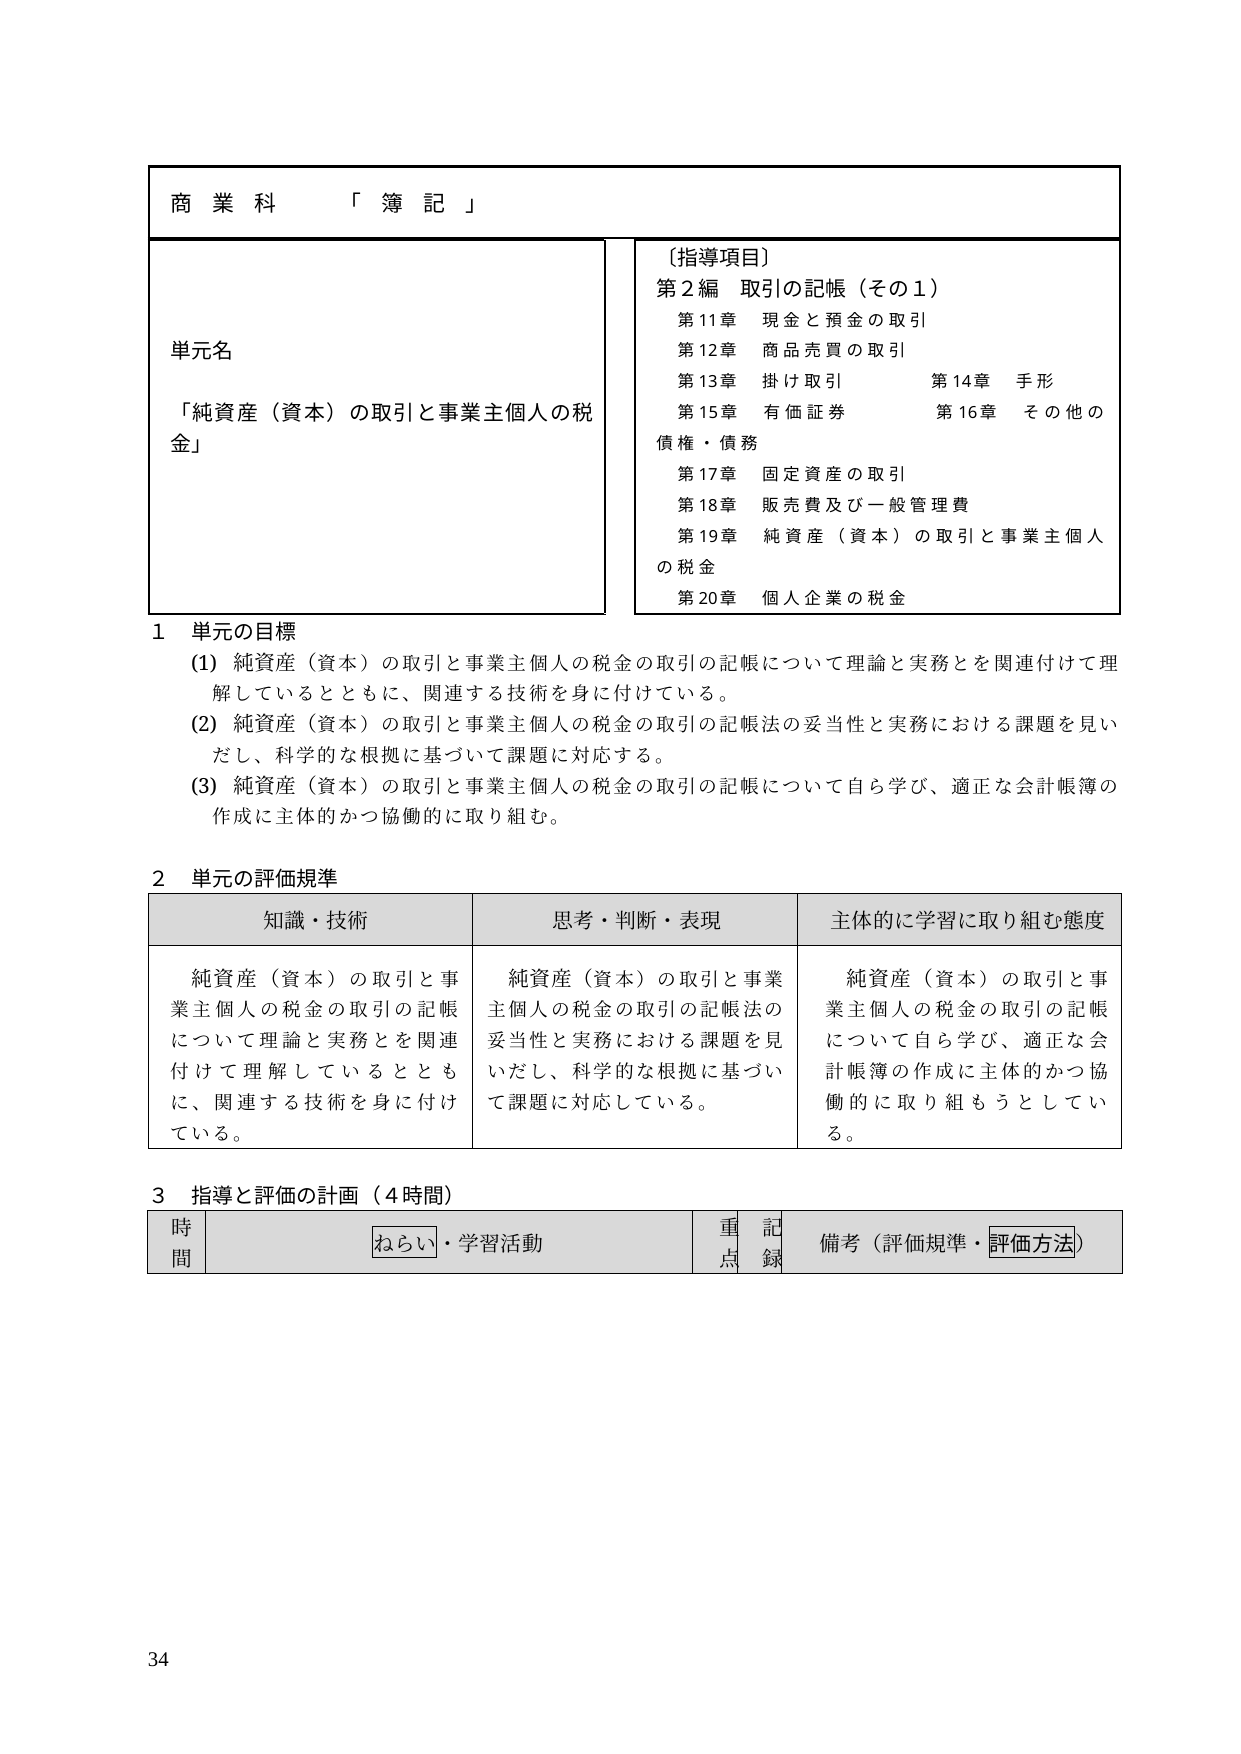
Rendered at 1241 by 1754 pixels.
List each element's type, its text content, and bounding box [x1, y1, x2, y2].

table_header 主体的に学習に取り組む態度 [798, 894, 1121, 945]
table_header 備考（評価規準・評価方法） [782, 1211, 1122, 1273]
table_header 記録 [738, 1211, 781, 1273]
table_cell 純資産（資本）の取引と事業主個人の税金の取引の記帳法の妥当性と実務における課題を見いだし、科学的な根拠に基づいて課題に対応している。 [473, 946, 797, 1147]
table_cell 純資産（資本）の取引と事業主個人の税金の取引の記帳について理論と実務とを関連付けて理解しているとともに、関連する技術を身に付けている。 [149, 946, 472, 1147]
table_header 重点 [693, 1211, 737, 1273]
text (2) 純資産（資本）の取引と事業主個人の税金の取引の記帳法の妥当性と実務における課題を見いだし、科学的な根拠に基づいて課題に対応する。 [170, 707, 1121, 769]
text １ 単元の目標 [148, 615, 1121, 646]
table_header 知識・技術 [149, 894, 472, 945]
text (1) 純資産（資本）の取引と事業主個人の税金の取引の記帳について理論と実務とを関連付けて理解しているとともに、関連する技術を身に付けている。 [170, 646, 1121, 707]
text (3) 純資産（資本）の取引と事業主個人の税金の取引の記帳について自ら学び、適正な会計帳簿の作成に主体的かつ協働的に取り組む。 [170, 769, 1121, 831]
text ３ 指導と評価の計画（４時間） [148, 1179, 1121, 1210]
table_header 単元名 「純資産（資本）の取引と事業主個人の税金」 [150, 241, 604, 613]
table_header 商業科 「簿記」 [150, 168, 1119, 237]
text ２ 単元の評価規準 [148, 862, 1121, 893]
table_header 時間 [148, 1211, 205, 1273]
table_cell 純資産（資本）の取引と事業主個人の税金の取引の記帳について自ら学び、適正な会計帳簿の作成に主体的かつ協働的に取り組もうとしている。 [798, 946, 1121, 1147]
table_header [606, 240, 634, 613]
table_header ねらい・学習活動 [206, 1211, 692, 1273]
table_header 思考・判断・表現 [473, 894, 797, 945]
table_header 〔指導項目〕 第２編 取引の記帳（その１） 第11章 現金と預金の取引 第12章 商品売買の取引 第13章 掛け取引 第14章 手形 第15章 有価証券 第16章 その他の債権・債務 第17章 固定資産の取引 第18章 販売費及び一般管理費 第19章 純資産（資本）の取引と事業主個人の税金 第20章 個人企業の税金 [636, 241, 1119, 613]
